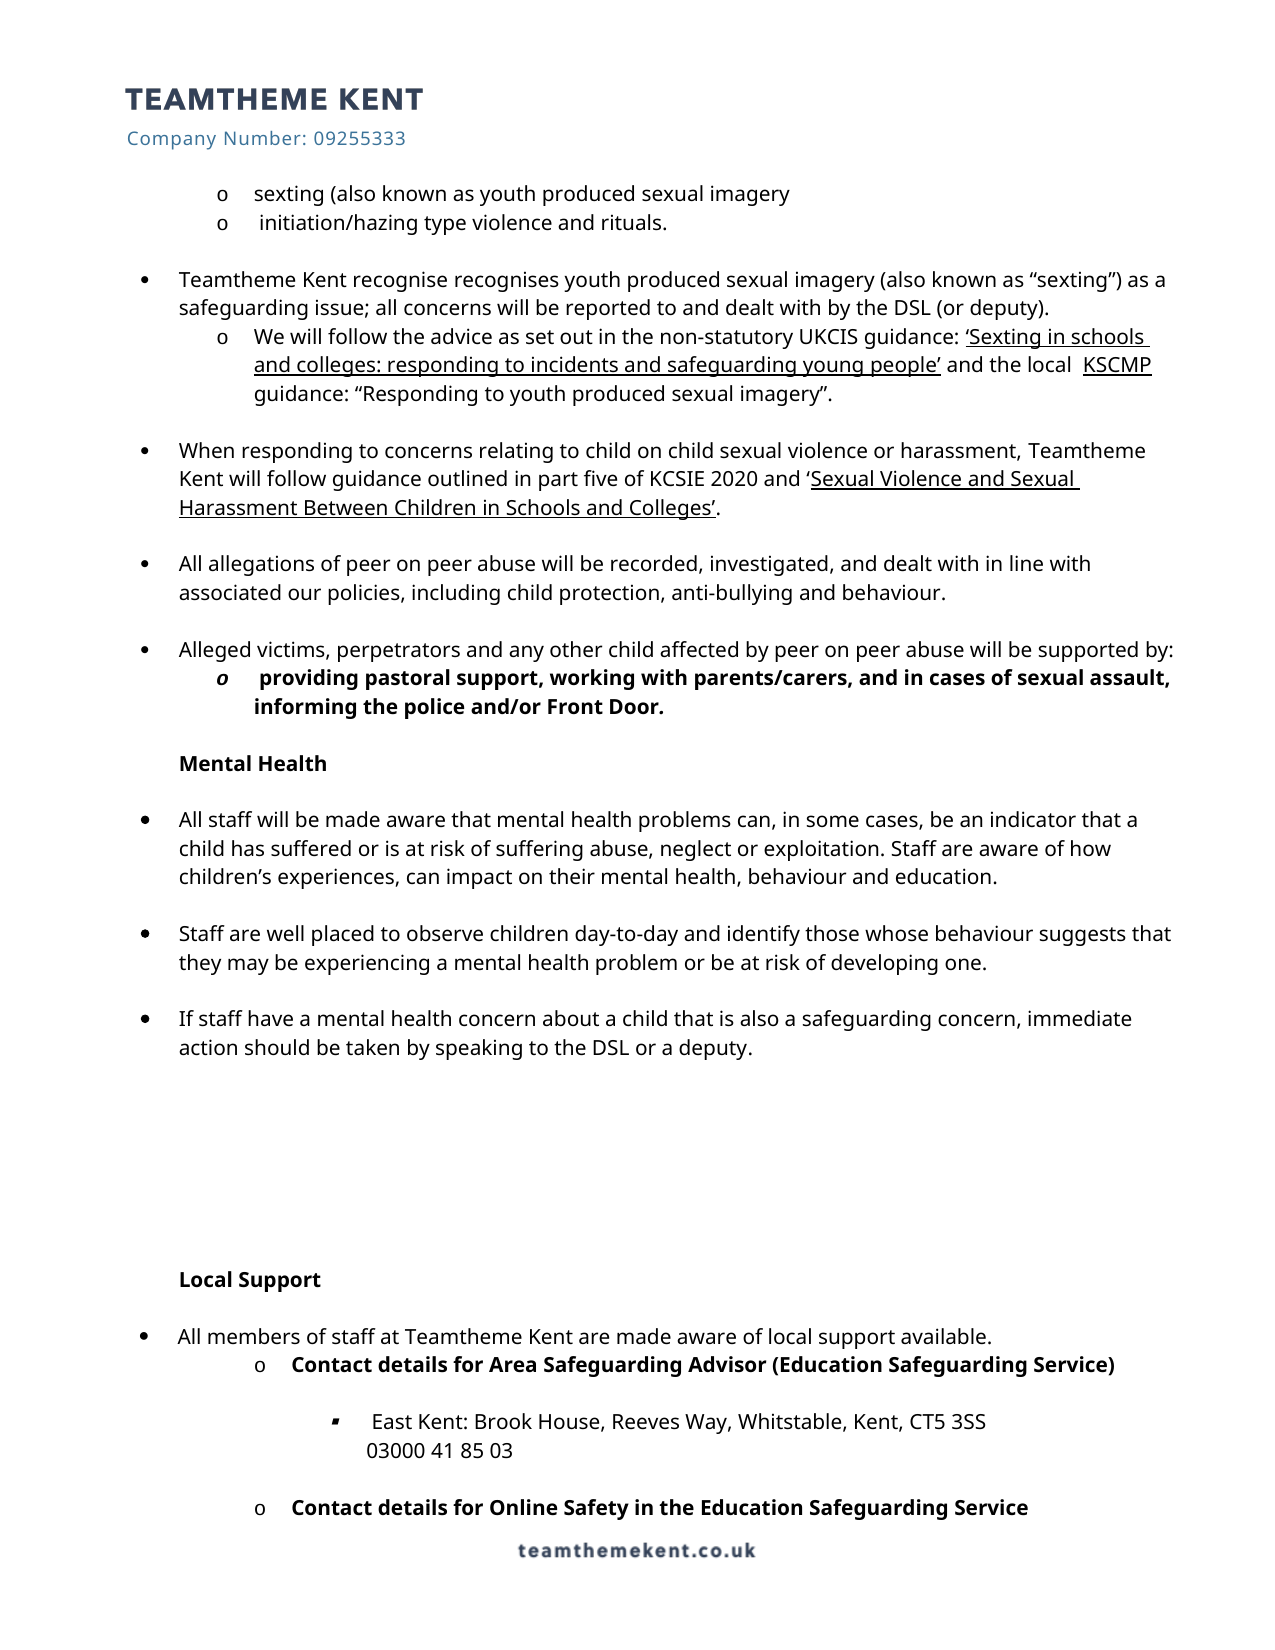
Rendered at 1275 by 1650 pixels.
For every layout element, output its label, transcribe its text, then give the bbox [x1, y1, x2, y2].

list initiation/hazing type violence and rituals. [216, 208, 1181, 237]
list Contact details for Online Safety in the Education Safeguarding Service [253, 1493, 1181, 1521]
list providing pastoral support, working with parents/carers, and in cases of sexual assault, informing the police and/or Front Door. [216, 663, 1181, 720]
list Alleged victims, perpetrators and any other child affected by peer on peer abuse will be supported by: [141, 635, 1181, 663]
list All staff will be made aware that mental health problems can, in some cases, be an indicator that a child has suffered or is at risk of suffering abuse, neglect or exploitation. Staff are aware of how children’s experiences, can impact on their mental health, behaviour and education. [141, 806, 1181, 891]
list Staff are well placed to observe children day-to-day and identify those whose behaviour suggests that they may be experiencing a mental health problem or be at risk of developing one. [141, 919, 1181, 976]
text Mental Health [178, 749, 1181, 777]
list We will follow the advice as set out in the non-statutory UKCIS guidance: ‘Sexting in schools and colleges: responding to incidents and safeguarding young people’ and the local KSCMP guidance: “Responding to youth produced sexual imagery”. [216, 322, 1181, 407]
list Contact details for Area Safeguarding Advisor (Education Safeguarding Service) [253, 1350, 1181, 1379]
list All members of staff at Teamtheme Kent are made aware of local support available. [140, 1322, 1181, 1350]
list If staff have a mental health concern about a child that is also a safeguarding concern, immediate action should be taken by speaking to the DSL or a deputy. [141, 1004, 1181, 1061]
list East Kent: Brook House, Reeves Way, Whitstable, Kent, CT5 3SS 03000 41 85 03 [328, 1407, 1181, 1464]
list sexting (also known as youth produced sexual imagery [216, 179, 1181, 208]
list All allegations of peer on peer abuse will be recorded, investigated, and dealt with in line with associated our policies, including child protection, anti-bullying and behaviour. [141, 549, 1181, 606]
list Teamtheme Kent recognise recognises youth produced sexual imagery (also known as “sexting”) as a safeguarding issue; all concerns will be reported to and dealt with by the DSL (or deputy). [141, 265, 1181, 322]
list When responding to concerns relating to child on child sexual violence or harassment, Teamtheme Kent will follow guidance outlined in part five of KCSIE 2020 and ‘Sexual Violence and Sexual Harassment Between Children in Schools and Colleges’. [141, 436, 1181, 521]
text Local Support [178, 1265, 1181, 1293]
picture [103, 73, 445, 125]
